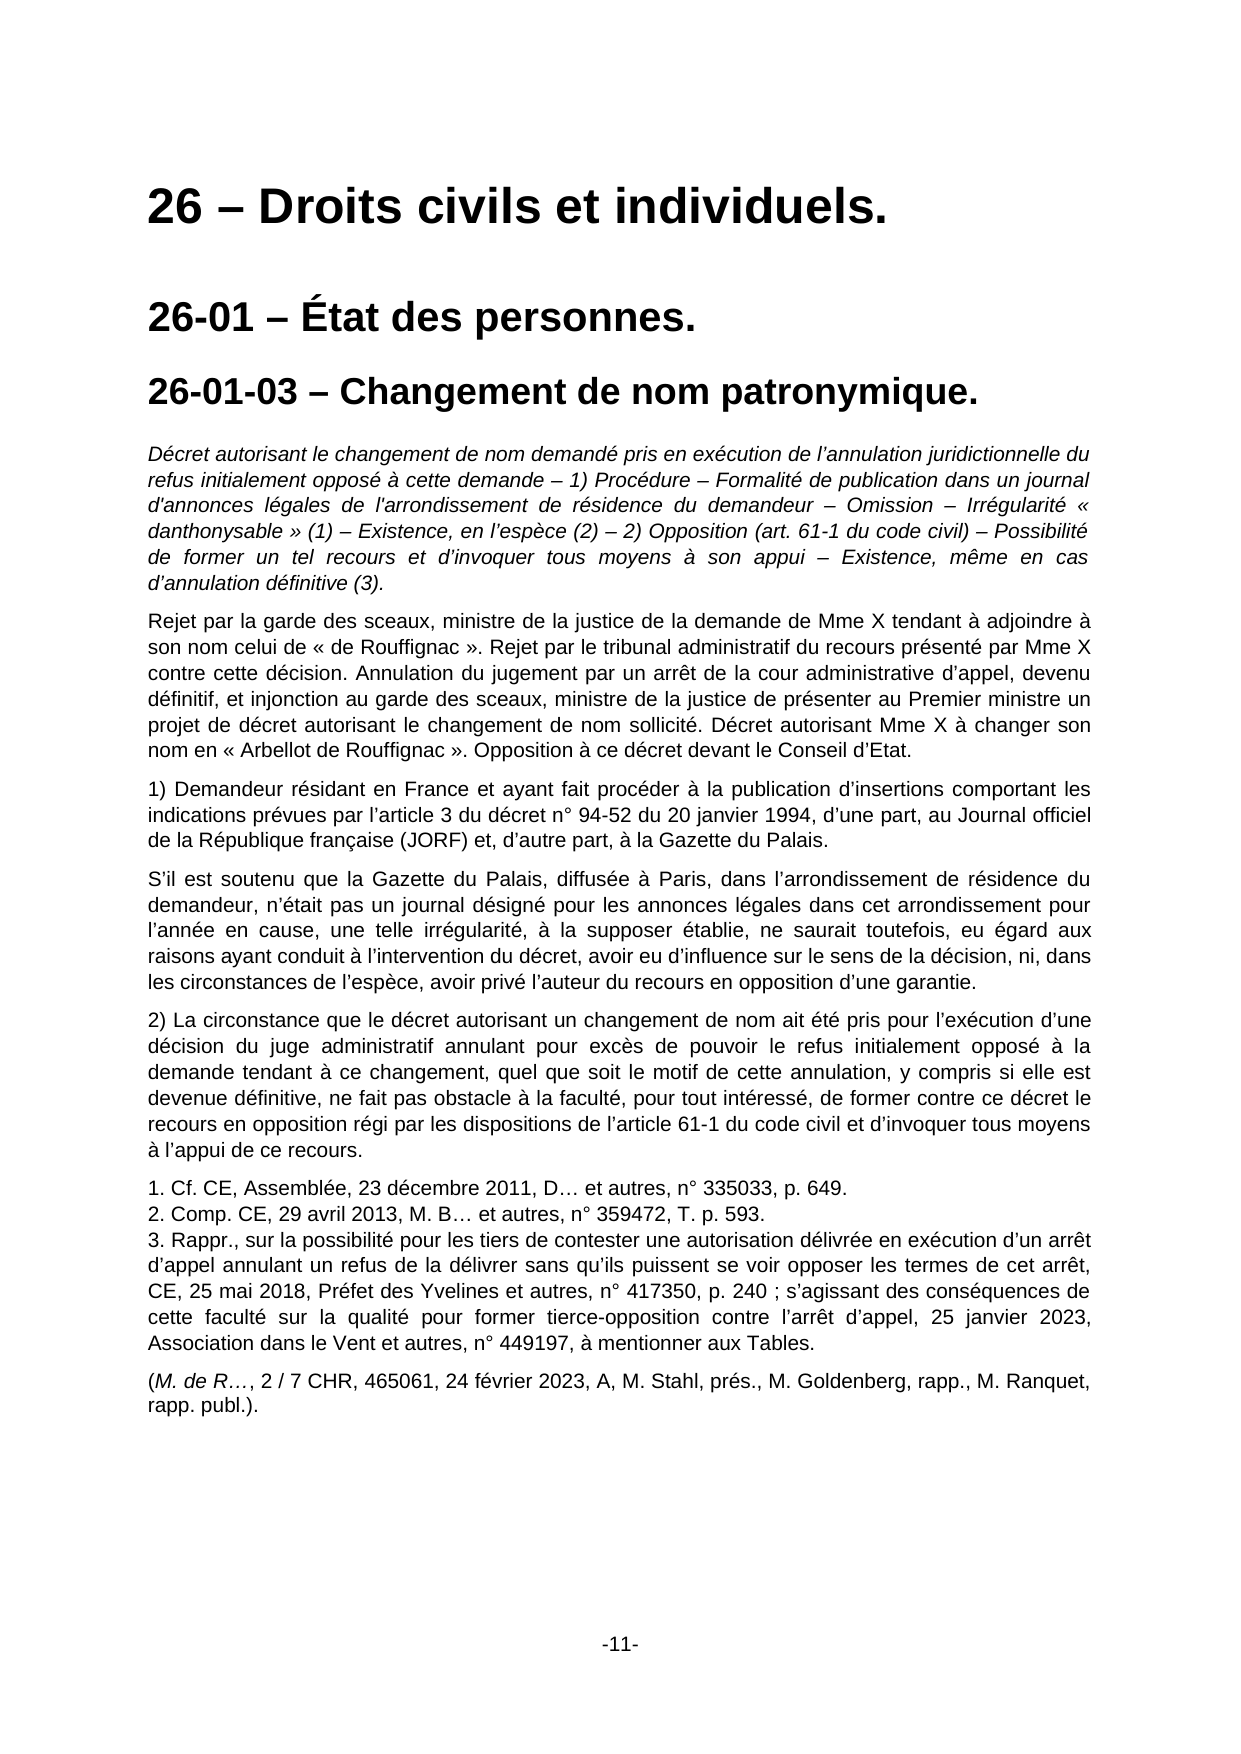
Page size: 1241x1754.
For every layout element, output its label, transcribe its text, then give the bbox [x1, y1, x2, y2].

text (M. de R…, 2 / 7 CHR, 465061, 24 février 2023, A, M. Stahl, prés., M. Goldenberg, rapp., M. Ranquet, rapp. publ.). [148, 1369, 1093, 1417]
subtitle 26-01-03 – Changement de nom patronymique. [148, 369, 1093, 412]
text Décret autorisant le changement de nom demandé pris en exécution de l’annulation juridictionnelle du refus initialement opposé à cette demande – 1) Procédure – Formalité de publication dans un journal d'annonces légales de l'arrondissement de résidence du demandeur – Omission – Irrégularité « danthonysable » (1) – Existence, en l’espèce (2) – 2) Opposition (art. 61-1 du code civil) – Possibilité de former un tel recours et d’invoquer tous moyens à son appui – Existence, même en cas d’annulation définitive (3). [148, 442, 1093, 595]
text S’il est soutenu que la Gazette du Palais, diffusée à Paris, dans l’arrondissement de résidence du demandeur, n’était pas un journal désigné pour les annonces légales dans cet arrondissement pour l’année en cause, une telle irrégularité, à la supposer établie, ne saurait toutefois, eu égard aux raisons ayant conduit à l’intervention du décret, avoir eu d’influence sur le sens de la décision, ni, dans les circonstances de l’espèce, avoir privé l’auteur du recours en opposition d’une garantie. [148, 867, 1093, 994]
text 1) Demandeur résidant en France et ayant fait procéder à la publication d’insertions comportant les indications prévues par l’article 3 du décret n° 94-52 du 20 janvier 1994, d’une part, au Journal officiel de la République française (JORF) et, d’autre part, à la Gazette du Palais. [148, 777, 1093, 852]
text 3. Rappr., sur la possibilité pour les tiers de contester une autorisation délivrée en exécution d’un arrêt d’appel annulant un refus de la délivrer sans qu’ils puissent se voir opposer les termes de cet arrêt, CE, 25 mai 2018, Préfet des Yvelines et autres, n° 417350, p. 240 ; s’agissant des conséquences de cette faculté sur la qualité pour former tierce-opposition contre l’arrêt d’appel, 25 janvier 2023, Association dans le Vent et autres, n° 449197, à mentionner aux Tables. [148, 1227, 1093, 1355]
text Rejet par la garde des sceaux, ministre de la justice de la demande de Mme X tendant à adjoindre à son nom celui de « de Rouffignac ». Rejet par le tribunal administratif du recours présenté par Mme X contre cette décision. Annulation du jugement par un arrêt de la cour administrative d’appel, devenu définitif, et injonction au garde des sceaux, ministre de la justice de présenter au Premier ministre un projet de décret autorisant le changement de nom sollicité. Décret autorisant Mme X à changer son nom en « Arbellot de Rouffignac ». Opposition à ce décret devant le Conseil d’Etat. [148, 609, 1093, 762]
subtitle 26 – Droits civils et individuels. [148, 177, 1093, 234]
subtitle 26-01 – État des personnes. [148, 292, 1093, 340]
text 2. Comp. CE, 29 avril 2013, M. B… et autres, n° 359472, T. p. 593. [148, 1202, 1093, 1226]
text 1. Cf. CE, Assemblée, 23 décembre 2011, D… et autres, n° 335033, p. 649. [148, 1176, 1093, 1200]
text 2) La circonstance que le décret autorisant un changement de nom ait été pris pour l’exécution d’une décision du juge administratif annulant pour excès de pouvoir le refus initialement opposé à la demande tendant à ce changement, quel que soit le motif de cette annulation, y compris si elle est devenue définitive, ne fait pas obstacle à la faculté, pour tout intéressé, de former contre ce décret le recours en opposition régi par les dispositions de l’article 61-1 du code civil et d’invoquer tous moyens à l’appui de ce recours. [148, 1008, 1093, 1161]
